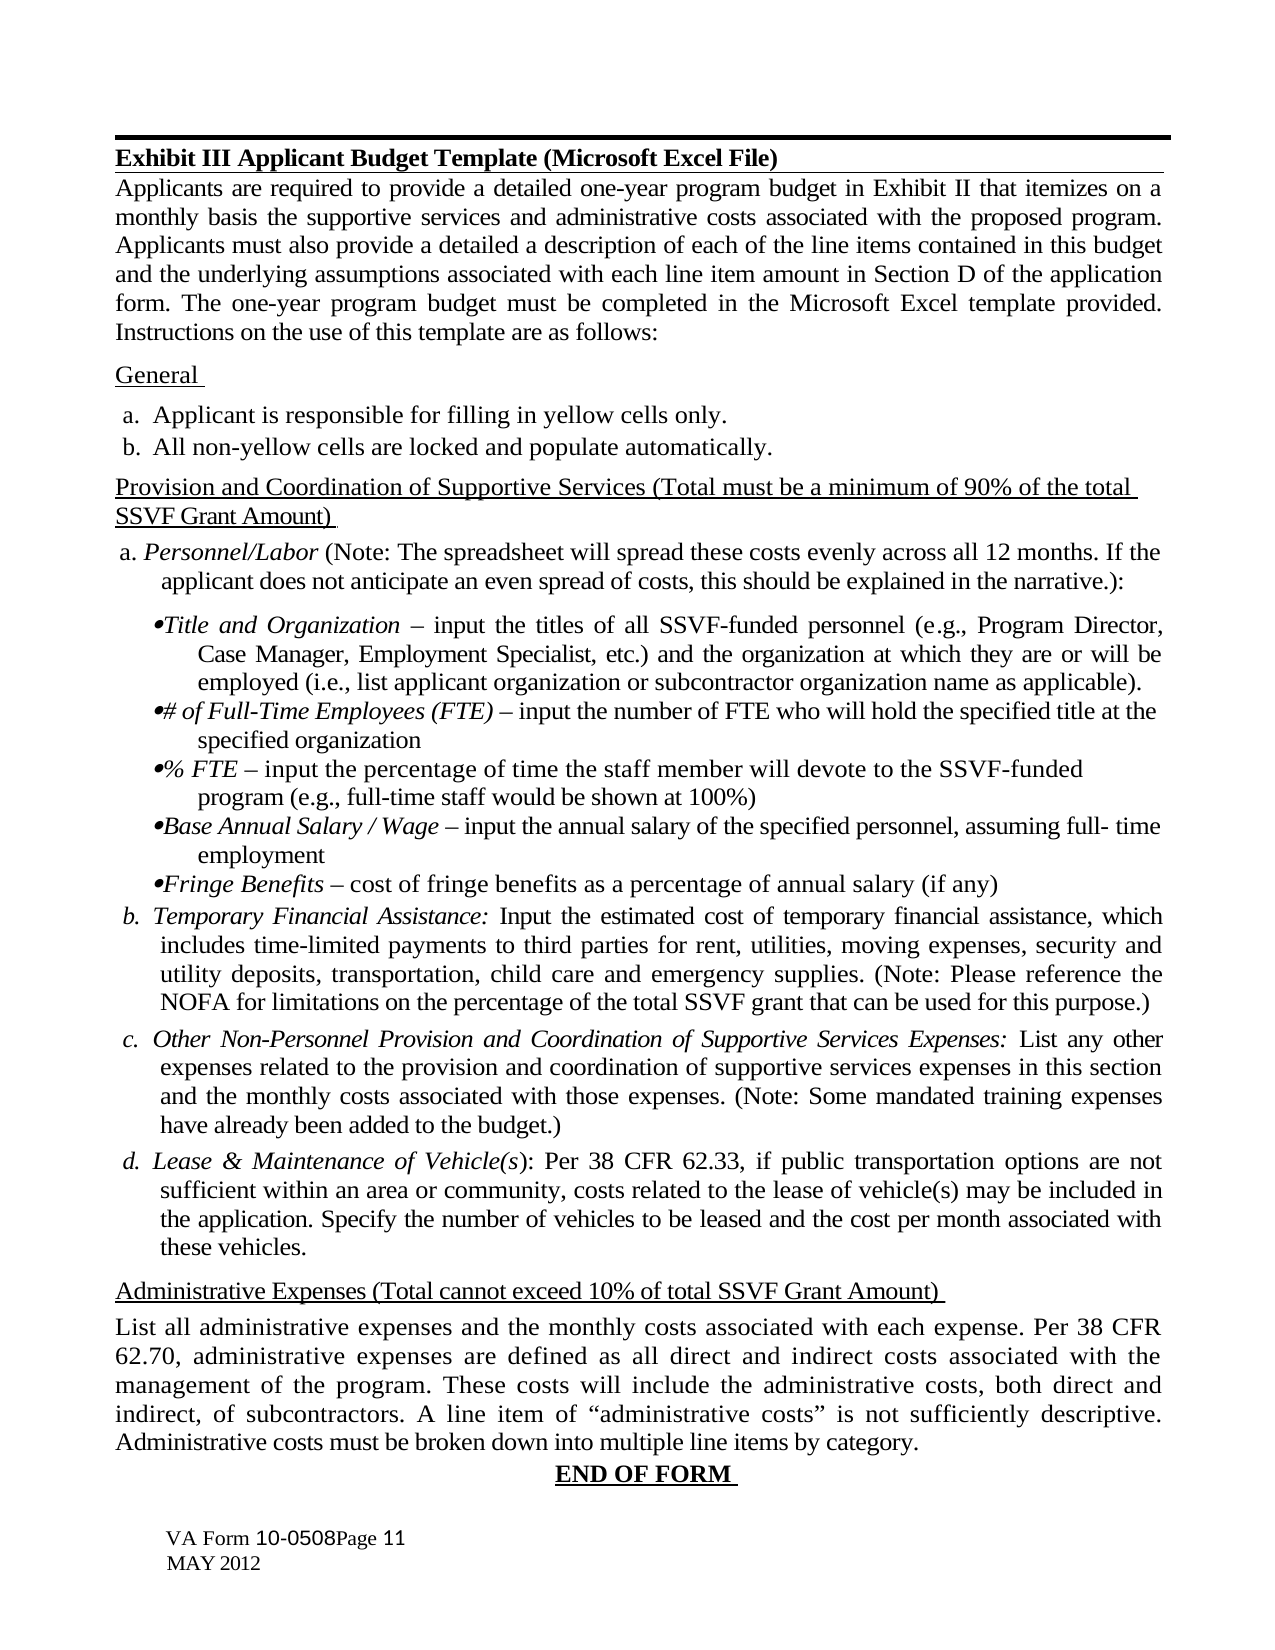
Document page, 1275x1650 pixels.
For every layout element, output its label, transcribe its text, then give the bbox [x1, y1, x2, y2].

list Base Annual Salary / Wage – input the annual salary of the specified personnel, assuming full- time employment [152, 811, 1164, 869]
text Exhibit III Applicant Budget Template (Microsoft Excel File) [115, 140, 1171, 171]
list # of Full-Time Employees (FTE) – input the number of FTE who will hold the specified title at the specified organization [152, 696, 1164, 754]
list Fringe Benefits – cost of fringe benefits as a percentage of annual salary (if any) [152, 869, 1171, 897]
list Temporary Financial Assistance: Input the estimated cost of temporary financial assistance, which includes time-limited payments to third parties for rent, utilities, moving expenses, security and utility deposits, transportation, child care and emergency supplies. (Note: Please reference the NOFA for limitations on the percentage of the total SSVF grant that can be used for this purpose.) [122, 901, 1164, 1016]
text Administrative Expenses (Total cannot exceed 10% of total SSVF Grant Amount) [115, 1276, 1171, 1305]
text Provision and Coordination of Supportive Services (Total must be a minimum of 90% of the total SSVF Grant Amount) [115, 472, 1164, 530]
list Applicant is responsible for filling in yellow cells only. [122, 400, 1171, 429]
list Other Non-Personnel Provision and Coordination of Supportive Services Expenses: List any other expenses related to the provision and coordination of supportive services expenses in this section and the monthly costs associated with those expenses. (Note: Some mandated training expenses have already been added to the budget.) [122, 1024, 1164, 1139]
text List all administrative expenses and the monthly costs associated with each expense. Per 38 CFR 62.70, administrative expenses are defined as all direct and indirect costs associated with the management of the program. These costs will include the administrative costs, both direct and indirect, of subcontractors. A line item of “administrative costs” is not sufficiently descriptive. Administrative costs must be broken down into multiple line items by category. [115, 1312, 1164, 1456]
list Title and Organization – input the titles of all SSVF-funded personnel (e.g., Program Director, Case Manager, Employment Specialist, etc.) and the organization at which they are or will be employed (i.e., list applicant organization or subcontractor organization name as applicable). [152, 610, 1164, 696]
list All non-yellow cells are locked and populate automatically. [122, 432, 1171, 461]
text General [115, 364, 1171, 389]
list % FTE – input the percentage of time the staff member will devote to the SSVF-funded program (e.g., full-time staff would be shown at 100%) [152, 754, 1164, 811]
text Applicants are required to provide a detailed one-year program budget in Exhibit II that itemizes on a monthly basis the supportive services and administrative costs associated with the proposed program. Applicants must also provide a detailed a description of each of the line items contained in this budget and the underlying assumptions associated with each line item amount in Section D of the application form. The one-year program budget must be completed in the Microsoft Excel template provided. Instructions on the use of this template are as follows: [115, 173, 1164, 346]
text END OF FORM [115, 1464, 1171, 1487]
text a. Personnel/Labor (Note: The spreadsheet will spread these costs evenly across all 12 months. If the applicant does not anticipate an even spread of costs, this should be explained in the narrative.): [115, 537, 1171, 595]
list Lease & Maintenance of Vehicle(s): Per 38 CFR 62.33, if public transportation options are not sufficient within an area or community, costs related to the lease of vehicle(s) may be included in the application. Specify the number of vehicles to be leased and the cost per month associated with these vehicles. [122, 1146, 1164, 1261]
